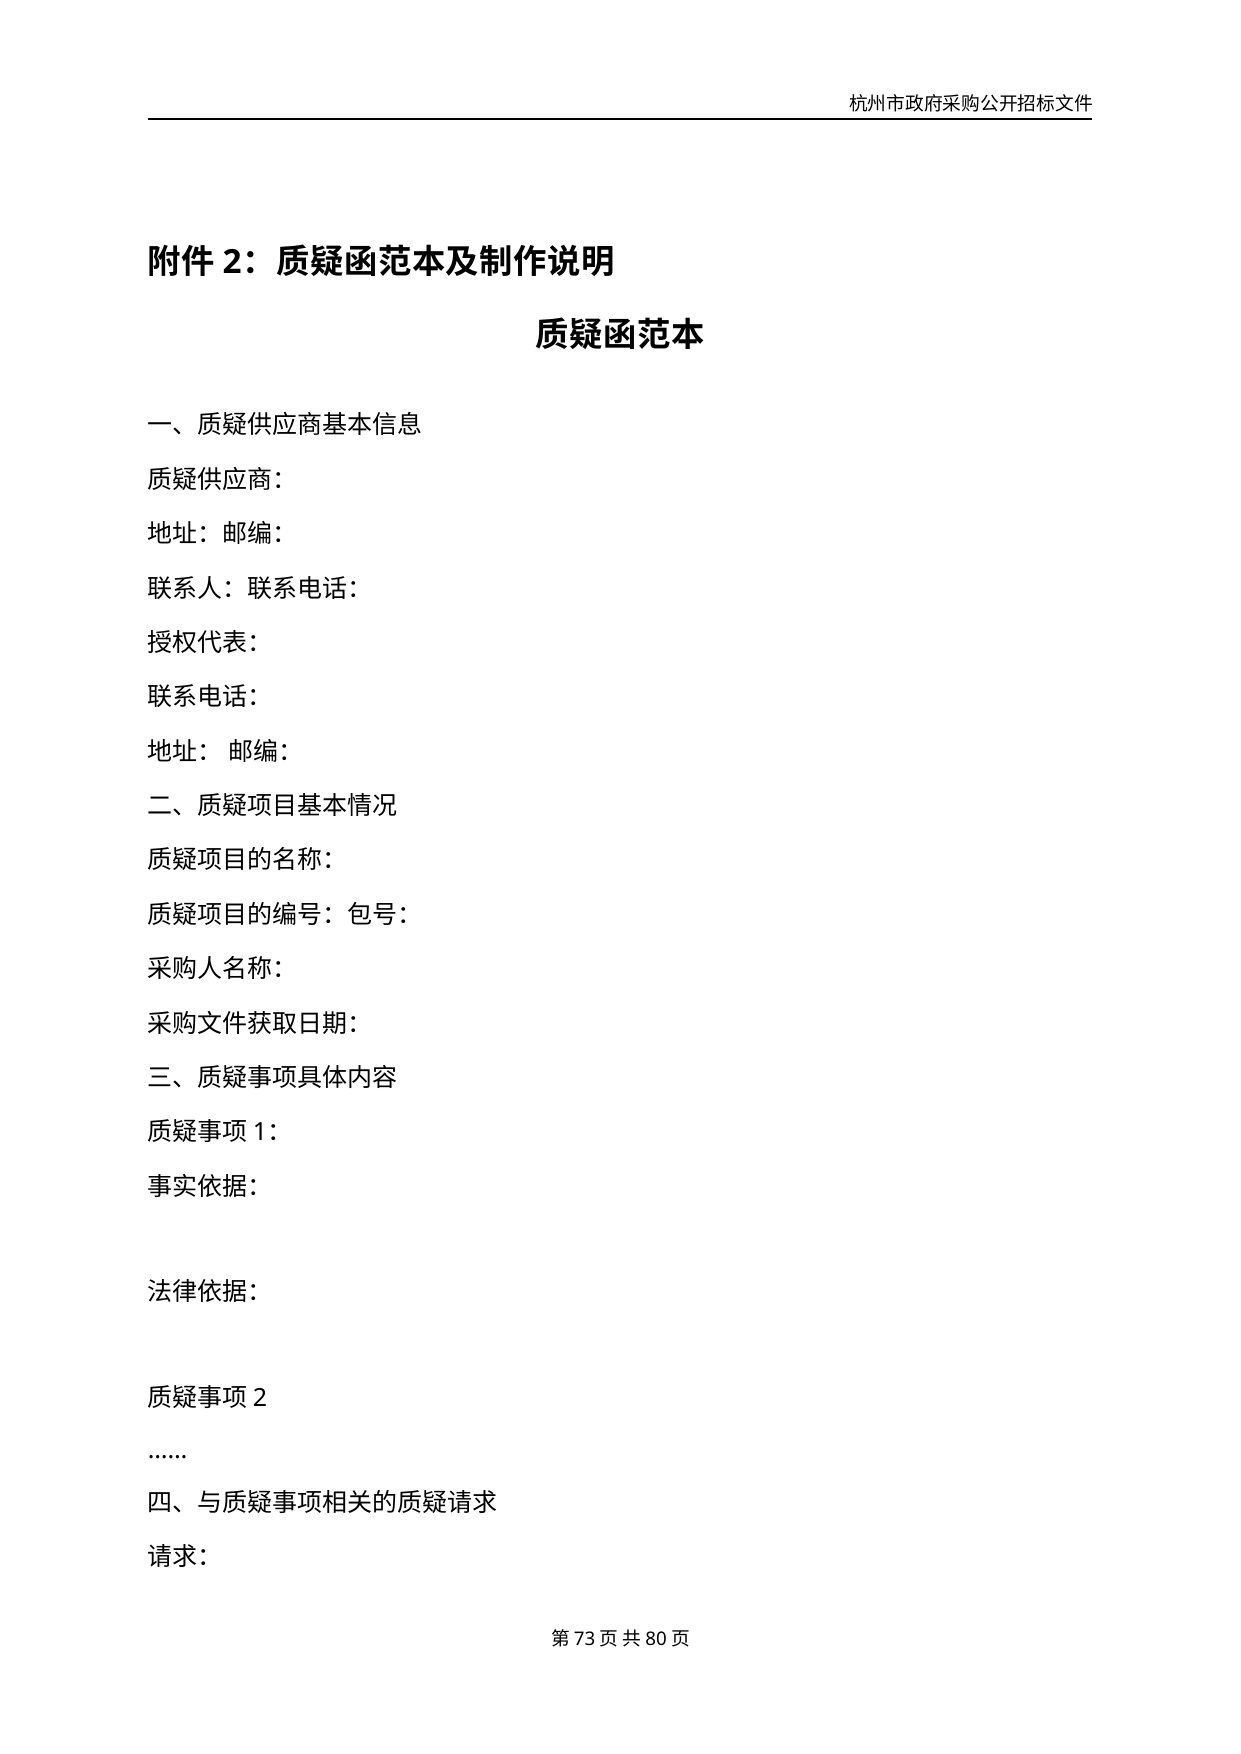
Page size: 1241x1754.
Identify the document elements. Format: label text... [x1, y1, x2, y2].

text 四、与质疑事项相关的质疑请求 [148, 1482, 1092, 1519]
text 采购人名称： [148, 949, 1092, 985]
text 联系人：联系电话： [148, 568, 1092, 604]
text 采购文件获取日期： [148, 1003, 1092, 1039]
text 质疑函范本 [148, 308, 1092, 356]
text 一、质疑供应商基本信息 [148, 405, 1092, 441]
text 三、质疑事项具体内容 [148, 1057, 1092, 1094]
text 质疑供应商： [148, 459, 1092, 496]
text 二、质疑项目基本情况 [148, 786, 1092, 822]
text 质疑事项1： [148, 1112, 1092, 1148]
text 质疑事项2 [148, 1377, 1092, 1413]
text 地址：邮编： [148, 514, 1092, 550]
text 请求： [148, 1537, 1092, 1573]
text 事实依据： [148, 1166, 1092, 1202]
text 附件2：质疑函范本及制作说明 [148, 235, 1092, 283]
text 质疑项目的名称： [148, 840, 1092, 876]
text 法律依据： [148, 1272, 1092, 1308]
text 地址： 邮编： [148, 731, 1092, 767]
text 质疑项目的编号：包号： [148, 894, 1092, 931]
text …… [148, 1431, 1092, 1465]
text 联系电话： [148, 677, 1092, 713]
text 授权代表： [148, 622, 1092, 659]
